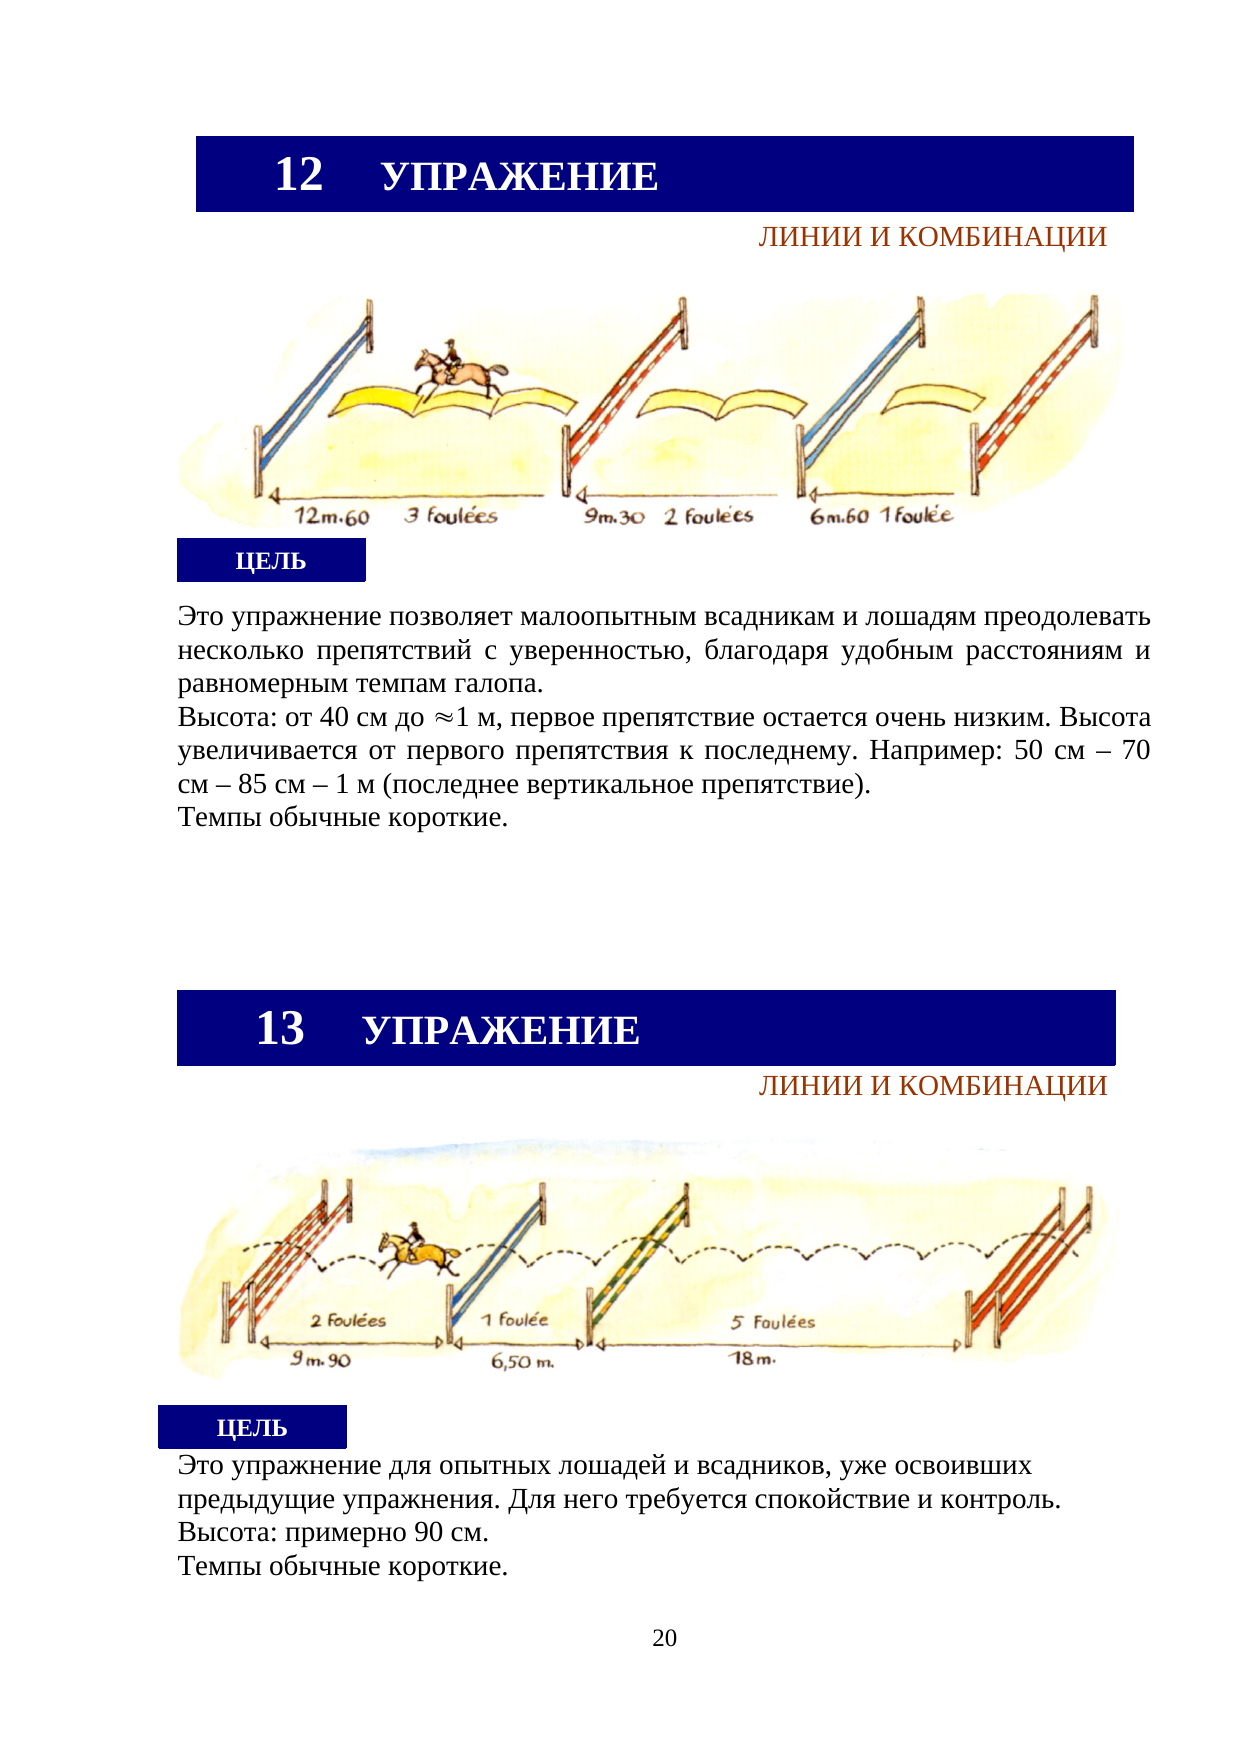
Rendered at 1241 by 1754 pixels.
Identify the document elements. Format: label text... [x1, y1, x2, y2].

text Это упражнение для опытных лошадей и всадников, уже освоивших предыдущие упражнения. Для него требуется спокойствие и контроль. [177, 1447, 1152, 1514]
picture [177, 285, 1124, 532]
text Высота: от до 1 м, первое препятствие остается очень низким. Высота увеличивается от первого препятствия к последнему. Например: – – – (последнее вертикальное препятствие). [177, 699, 1152, 799]
text Это упражнение позволяет малоопытным всадникам и лошадям преодолевать несколько препятствий с уверенностью, благодаря удобным расстояниям и равномерным темпам галопа. [177, 598, 1152, 699]
text ЛИНИИ И КОМБИНАЦИИ [177, 219, 1152, 252]
picture [177, 1135, 1121, 1381]
text Темпы обычные короткие. [177, 1548, 1152, 1582]
text Высота: примерно . [177, 1514, 1152, 1548]
text ЛИНИИ И КОМБИНАЦИИ [177, 1068, 1152, 1101]
text Темпы обычные короткие. [177, 799, 1152, 833]
